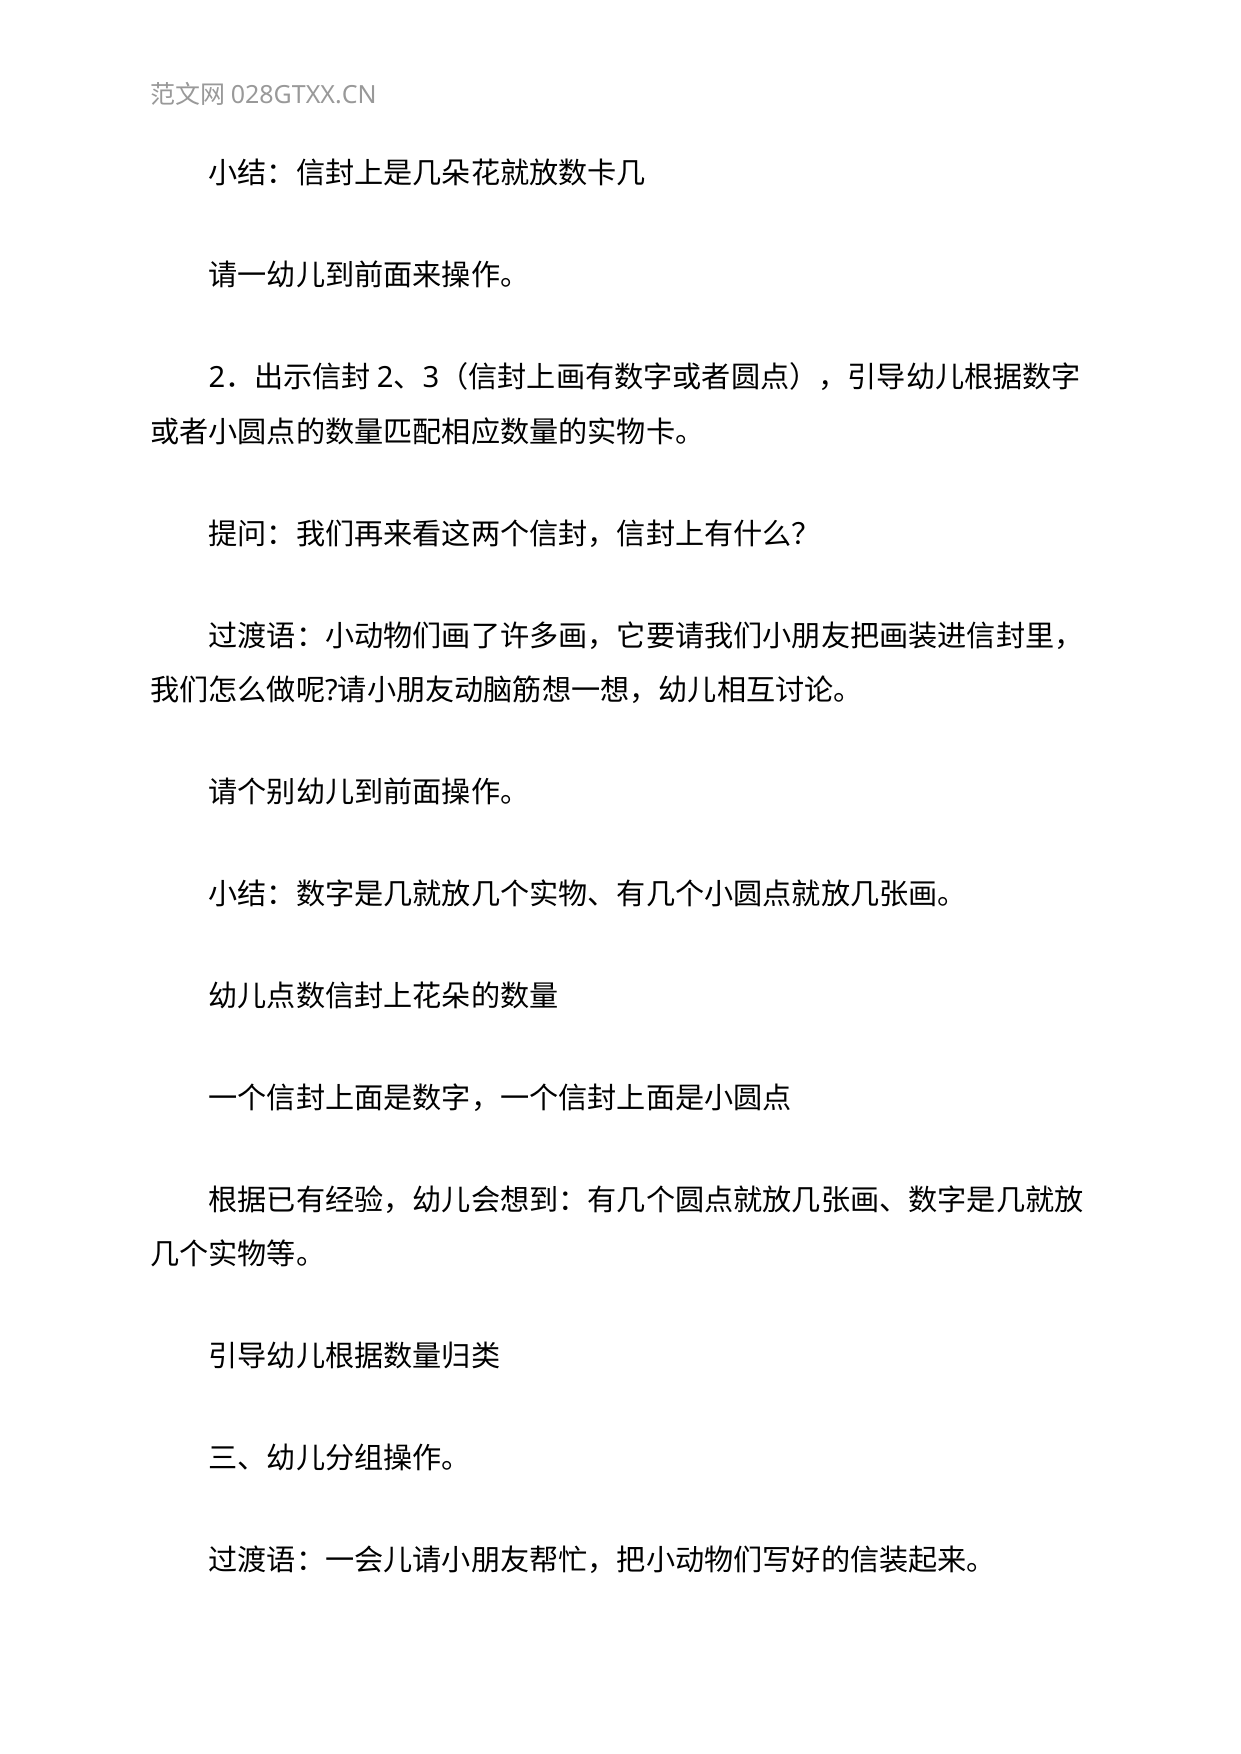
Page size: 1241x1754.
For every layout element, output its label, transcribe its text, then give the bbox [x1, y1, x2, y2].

text 请一幼儿到前面来操作。 [150, 252, 1090, 294]
text 2．出示信封2、3（信封上画有数字或者圆点），引导幼儿根据数字或者小圆点的数量匹配相应数量的实物卡。 [150, 353, 1090, 451]
text 过渡语：一会儿请小朋友帮忙，把小动物们写好的信装起来。 [150, 1536, 1090, 1578]
text 根据已有经验，幼儿会想到：有几个圆点就放几张画、数字是几就放几个实物等。 [150, 1176, 1090, 1273]
text 引导幼儿根据数量归类 [150, 1333, 1090, 1375]
text 过渡语：小动物们画了许多画，它要请我们小朋友把画装进信封里，我们怎么做呢?请小朋友动脑筋想一想，幼儿相互讨论。 [150, 612, 1090, 709]
text 请个别幼儿到前面操作。 [150, 769, 1090, 811]
text 小结：信封上是几朵花就放数卡几 [150, 150, 1090, 192]
text 一个信封上面是数字，一个信封上面是小圆点 [150, 1074, 1090, 1117]
text 幼儿点数信封上花朵的数量 [150, 972, 1090, 1015]
text 三、幼儿分组操作。 [150, 1434, 1090, 1477]
text 小结：数字是几就放几个实物、有几个小圆点就放几张画。 [150, 871, 1090, 913]
text 提问：我们再来看这两个信封，信封上有什么？ [150, 510, 1090, 553]
